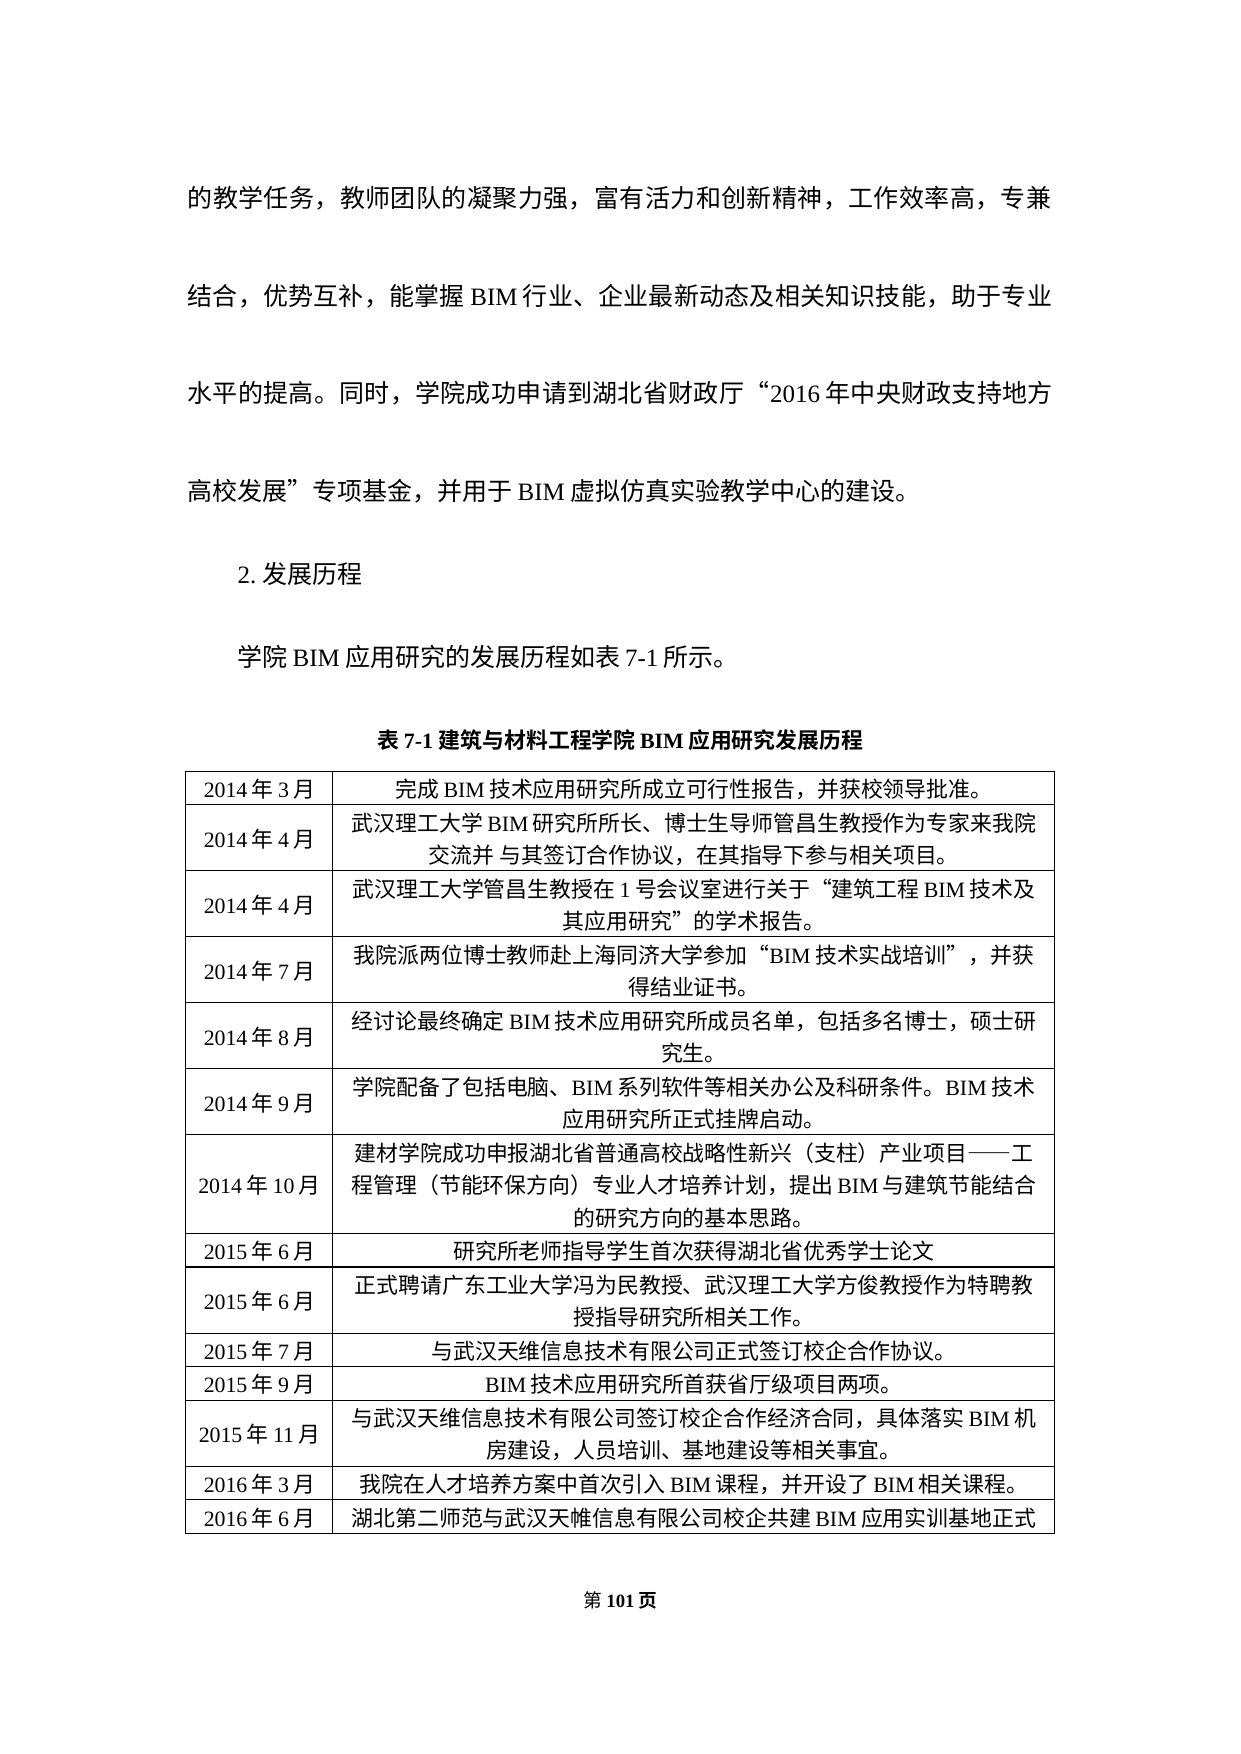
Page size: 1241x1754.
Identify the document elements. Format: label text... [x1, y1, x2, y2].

table_cell 我院派两位博士教师赴上海同济大学参加“BIM技术实战培训”，并获得结业证书。 [333, 937, 1054, 1002]
table_cell 2014年10月 [186, 1135, 332, 1233]
table_cell 2016年6月 [186, 1500, 332, 1533]
table_cell 2015年11月 [186, 1401, 332, 1466]
table_cell 研究所老师指导学生首次获得湖北省优秀学士论文 [333, 1234, 1054, 1266]
table_cell 2014年8月 [186, 1003, 332, 1068]
table_cell 2015年6月 [186, 1234, 332, 1266]
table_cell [333, 1500, 1054, 1533]
table_cell 经讨论最终确定BIM技术应用研究所成员名单，包括多名博士，硕士研究生。 [333, 1003, 1054, 1068]
subtitle 表7-1 建筑与材料工程学院BIM应用研究发展历程 [187, 722, 1053, 755]
table_cell 学院配备了包括电脑、BIM系列软件等相关办公及科研条件。BIM技术应用研究所正式挂牌启动。 [333, 1069, 1054, 1134]
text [187, 164, 1053, 522]
table_cell 2015年9月 [186, 1367, 332, 1399]
text 2. 发展历程 [187, 540, 1053, 605]
table_cell BIM技术应用研究所首获省厅级项目两项。 [333, 1367, 1054, 1399]
table_cell 2016年3月 [186, 1467, 332, 1499]
table_cell 武汉理工大学管昌生教授在1号会议室进行关于“建筑工程BIM技术及其应用研究”的学术报告。 [333, 871, 1054, 936]
table_cell 与武汉天维信息技术有限公司签订校企合作经济合同，具体落实BIM机房建设，人员培训、基地建设等相关事宜。 [333, 1401, 1054, 1466]
text 学院BIM应用研究的发展历程如表7-1所示。 [187, 623, 1053, 688]
table_cell 2015年7月 [186, 1334, 332, 1366]
table_header 完成BIM技术应用研究所成立可行性报告，并获校领导批准。 [333, 772, 1054, 804]
table_cell 建材学院成功申报湖北省普通高校战略性新兴（支柱）产业项目——工程管理（节能环保方向）专业人才培养计划，提出BIM与建筑节能结合的研究方向的基本思路。 [333, 1135, 1054, 1233]
table_cell 2014年7月 [186, 937, 332, 1002]
table_cell 2015年6月 [186, 1268, 332, 1332]
table_cell 正式聘请广东工业大学冯为民教授、武汉理工大学方俊教授作为特聘教授指导研究所相关工作。 [333, 1268, 1054, 1332]
table_cell 2014年4月 [186, 805, 332, 870]
table_cell 与武汉天维信息技术有限公司正式签订校企合作协议。 [333, 1334, 1054, 1366]
table_header 2014年3月 [186, 772, 332, 804]
table_cell 2014年4月 [186, 871, 332, 936]
table_cell 2014年9月 [186, 1069, 332, 1134]
table_cell 武汉理工大学BIM研究所所长、博士生导师管昌生教授作为专家来我院交流并 与其签订合作协议，在其指导下参与相关项目。 [333, 805, 1054, 870]
table_cell 我院在人才培养方案中首次引入BIM课程，并开设了BIM相关课程。 [333, 1467, 1054, 1499]
